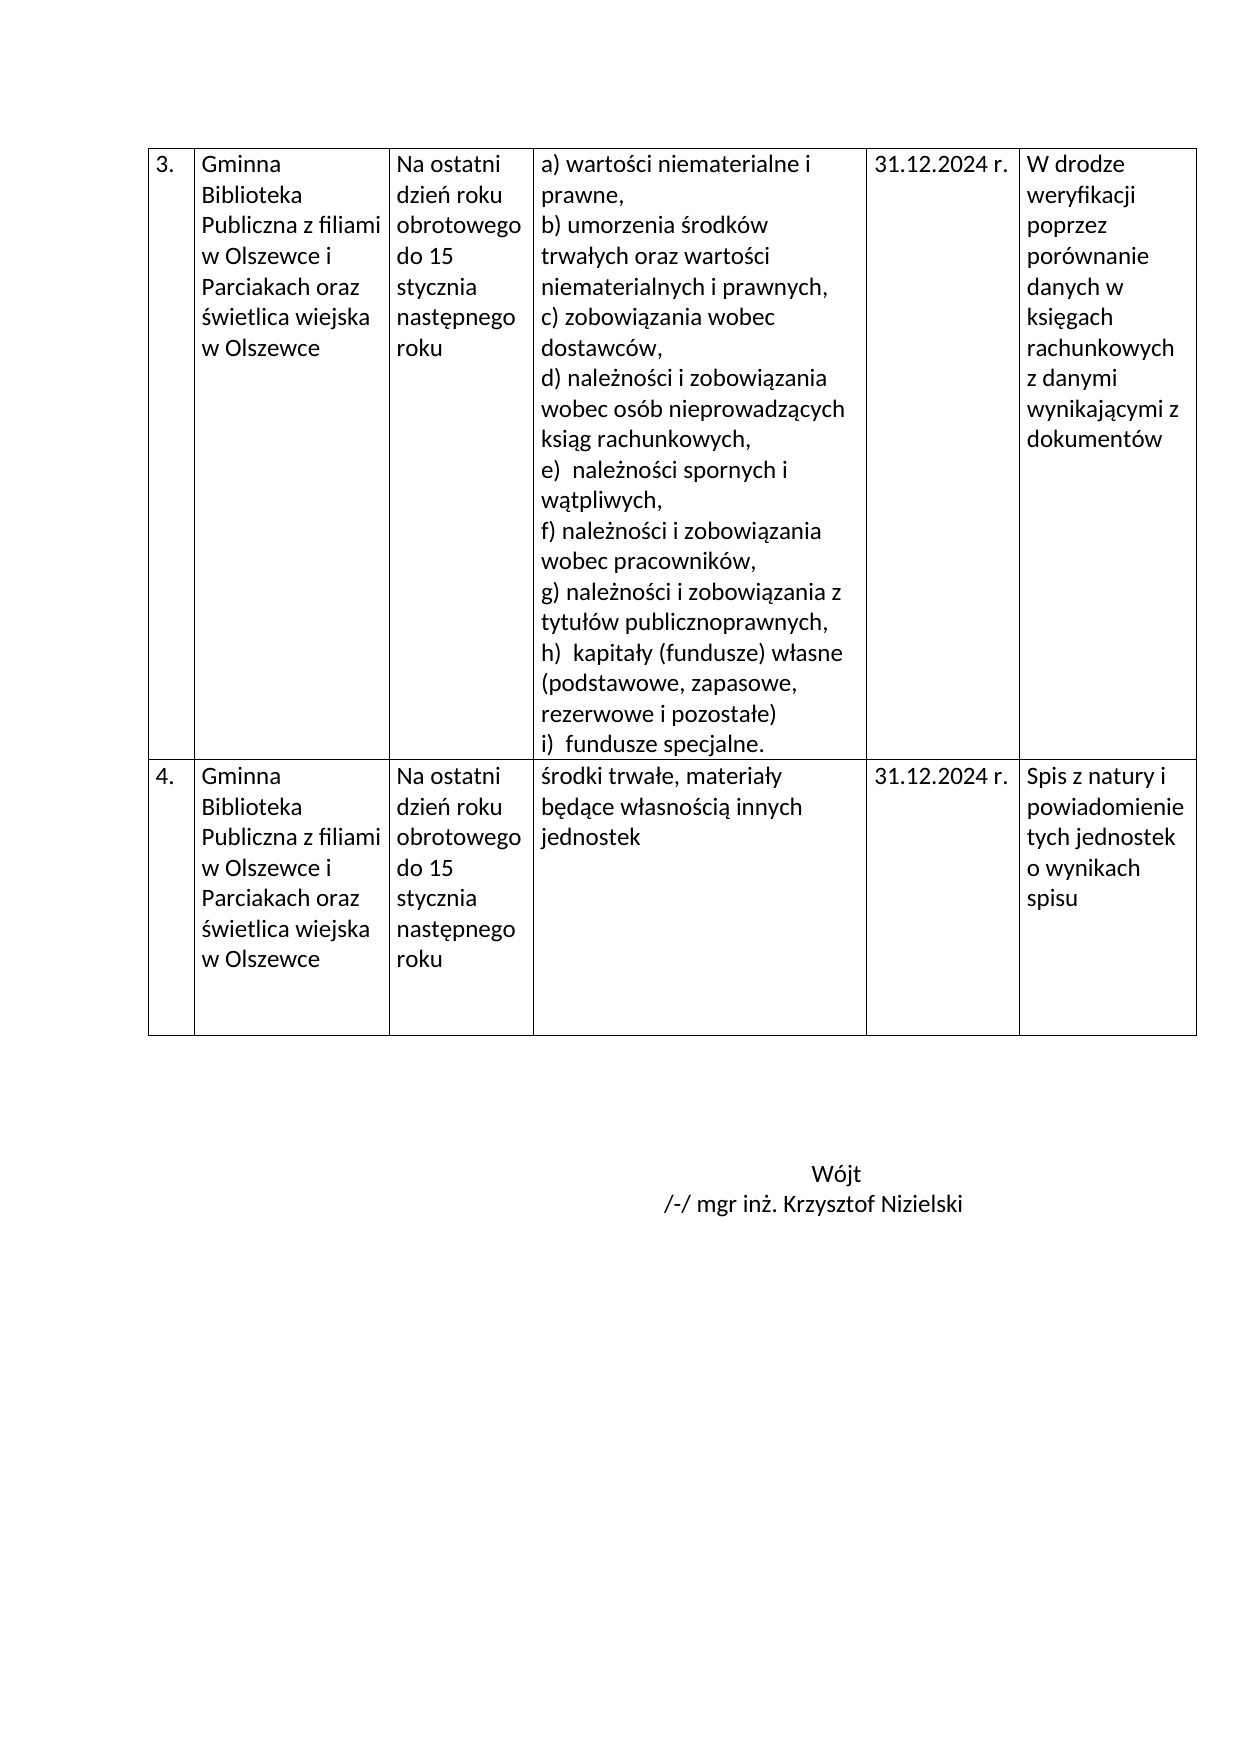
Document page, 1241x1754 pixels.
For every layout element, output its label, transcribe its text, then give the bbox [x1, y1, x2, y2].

table_cell W drodze weryfikacji poprzez porównanie danych w księgach rachunkowych z danymi wynikającymi z dokumentów [1020, 149, 1196, 759]
text /-/ mgr inż. Krzysztof Nizielski [590, 1188, 1093, 1219]
table_cell 3. [149, 149, 194, 759]
table_cell 31.12.2024 r. [867, 760, 1019, 1035]
table_cell środki trwałe, materiały będące własnością innych jednostek [534, 760, 866, 1035]
table_cell 31.12.2024 r. [867, 149, 1019, 759]
table_cell Gminna Biblioteka Publiczna z filiami w Olszewce i Parciakach oraz świetlica wiejska w Olszewce [195, 149, 389, 759]
text Wójt [738, 1158, 1093, 1188]
table_cell 4. [149, 760, 194, 1035]
table_cell Gminna Biblioteka Publiczna z filiami w Olszewce i Parciakach oraz świetlica wiejska w Olszewce [195, 760, 389, 1035]
table_cell Spis z natury i powiadomienie tych jednostek o wynikach spisu [1020, 760, 1196, 1035]
table_cell Na ostatni dzień roku obrotowego do 15 stycznia następnego roku [390, 760, 533, 1035]
table_cell a) wartości niematerialne i prawne, b) umorzenia środków trwałych oraz wartości niematerialnych i prawnych, c) zobowiązania wobec dostawców, d) należności i zobowiązania wobec osób nieprowadzących ksiąg rachunkowych, e) należności spornych i wątpliwych, f) należności i zobowiązania wobec pracowników, g) należności i zobowiązania z tytułów publicznoprawnych, h) kapitały (fundusze) własne (podstawowe, zapasowe, rezerwowe i pozostałe) i) fundusze specjalne. [534, 149, 866, 759]
table_cell Na ostatni dzień roku obrotowego do 15 stycznia następnego roku [390, 149, 533, 759]
